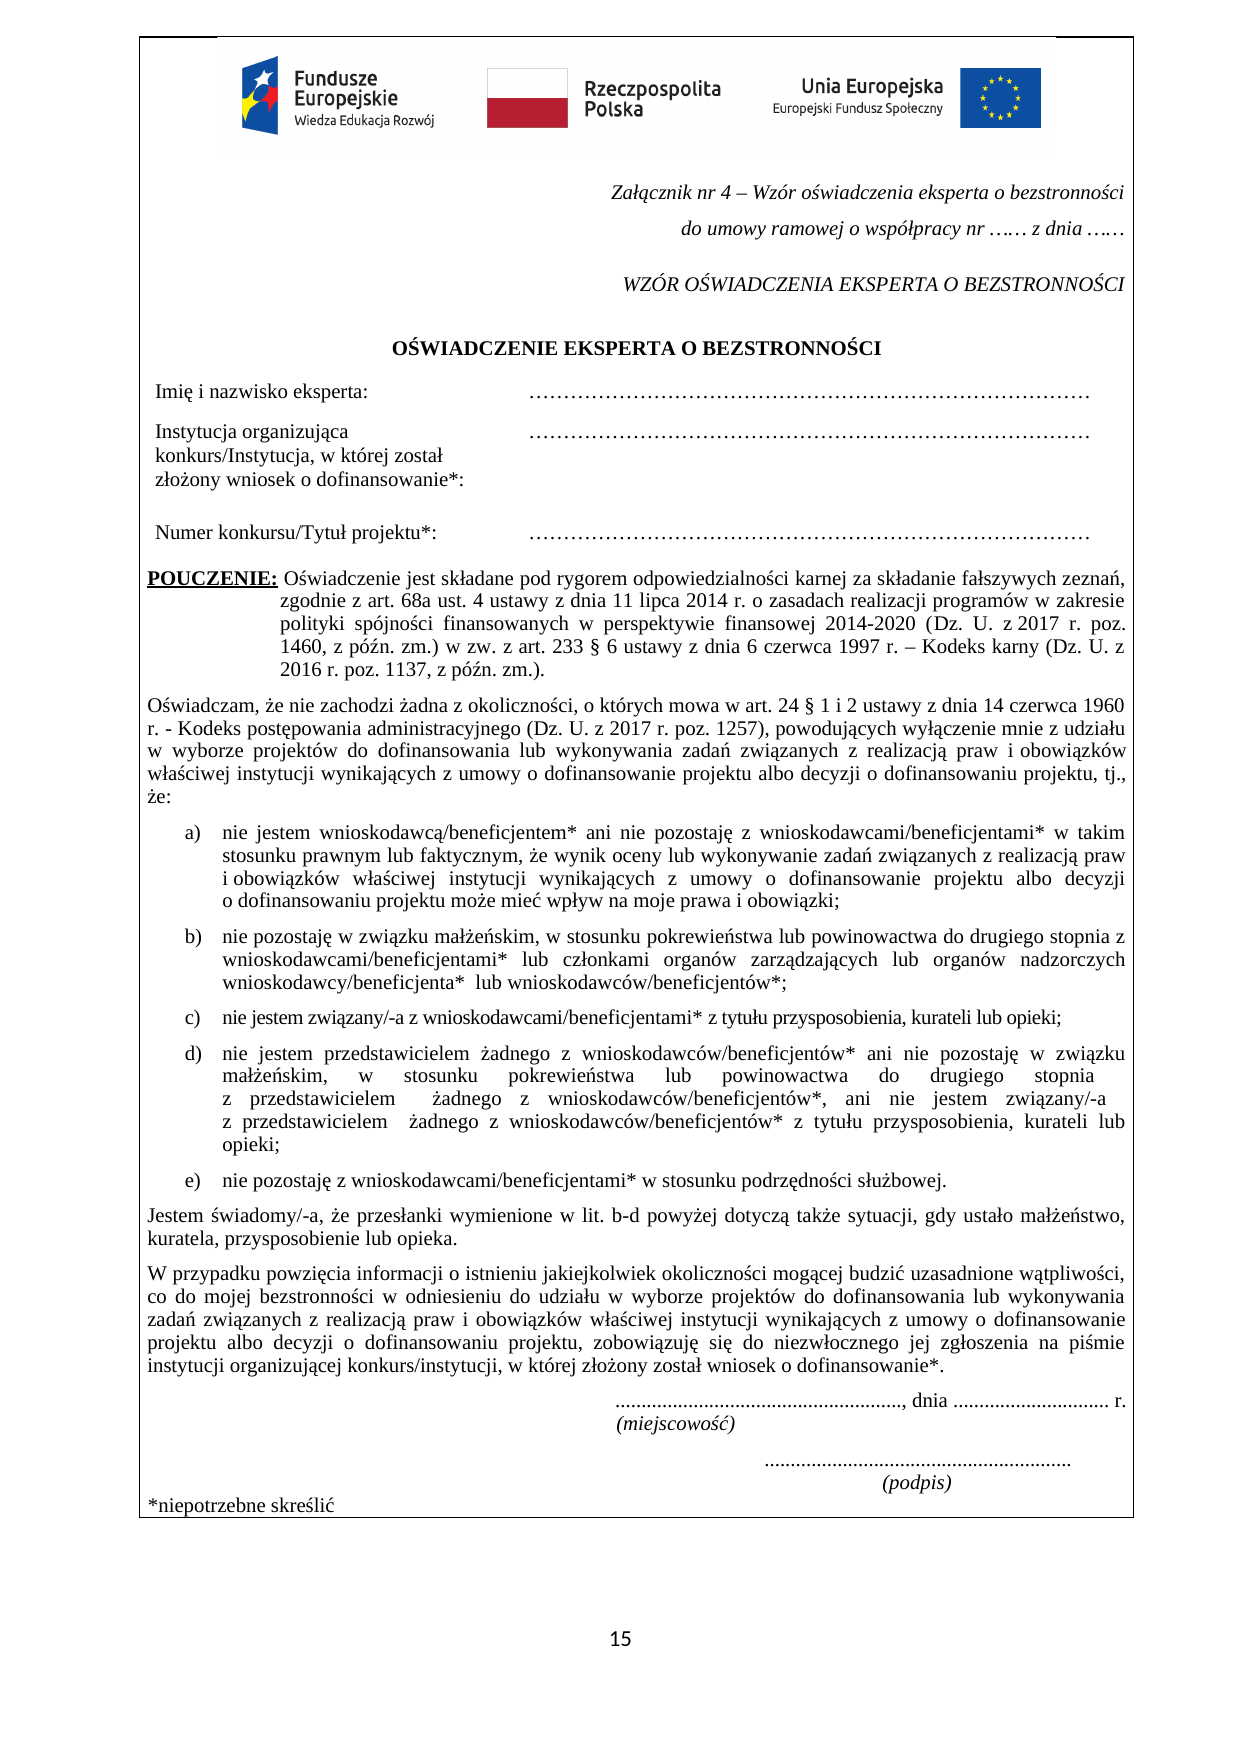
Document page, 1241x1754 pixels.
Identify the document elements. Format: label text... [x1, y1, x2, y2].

picture [217, 37, 1057, 155]
table_header Załącznik nr 4 – Wzór oświadczenia eksperta o bezstronności do umowy ramowej o współpracy nr …… z dnia …… WZÓR OŚWIADCZENIA EKSPERTA O BEZSTRONNOŚCI OŚWIADCZENIE EKSPERTA O BEZSTRONNOŚCI POUCZENIE: Oświadczenie jest składane pod rygorem odpowiedzialności karnej za składanie fałszywych zeznań, zgodnie z art. 68a ust. 4 ustawy z dnia 11 lipca 2014 r. o zasadach realizacji programów w zakresie polityki spójności finansowanych w perspektywie finansowej 2014-2020 (Dz. U. z 2017 r. poz. 1460, z późn. zm.) w zw. z art. 233 § 6 ustawy z dnia 6 czerwca 1997 r. – Kodeks karny (Dz. U. z 2016 r. poz. 1137, z późn. zm.). Oświadczam, że nie zachodzi żadna z okoliczności, o których mowa w art. 24 § 1 i 2 ustawy z dnia 14 czerwca 1960 r. - Kodeks postępowania administracyjnego (Dz. U. z 2017 r. poz. 1257), powodujących wyłączenie mnie z udziału w wyborze projektów do dofinansowania lub wykonywania zadań związanych z realizacją praw i obowiązków właściwej instytucji wynikających z umowy o dofinansowanie projektu albo decyzji o dofinansowaniu projektu, tj., że: nie jestem wnioskodawcą/beneficjentem* ani nie pozostaję z wnioskodawcami/beneficjentami* w takim stosunku prawnym lub faktycznym, że wynik oceny lub wykonywanie zadań związanych z realizacją praw i obowiązków właściwej instytucji wynikających z umowy o dofinansowanie projektu albo decyzji o dofinansowaniu projektu może mieć wpływ na moje prawa i obowiązki; nie pozostaję w związku małżeńskim, w stosunku pokrewieństwa lub powinowactwa do drugiego stopnia z wnioskodawcami/beneficjentami* lub członkami organów zarządzających lub organów nadzorczych wnioskodawcy/beneficjenta* lub wnioskodawców/beneficjentów*; nie jestem związany/-a z wnioskodawcami/beneficjentami* z tytułu przysposobienia, kurateli lub opieki; nie jestem przedstawicielem żadnego z wnioskodawców/beneficjentów* ani nie pozostaję w związku małżeńskim, w stosunku pokrewieństwa lub powinowactwa do drugiego stopnia z przedstawicielem żadnego z wnioskodawców/beneficjentów*, ani nie jestem związany/-a z przedstawicielem żadnego z wnioskodawców/beneficjentów* z tytułu przysposobienia, kurateli lub opieki; nie pozostaję z wnioskodawcami/beneficjentami* w stosunku podrzędności służbowej. Jestem świadomy/-a, że przesłanki wymienione w lit. b-d powyżej dotyczą także sytuacji, gdy ustało małżeństwo, kuratela, przysposobienie lub opieka. W przypadku powzięcia informacji o istnieniu jakiejkolwiek okoliczności mogącej budzić uzasadnione wątpliwości, co do mojej bezstronności w odniesieniu do udziału w wyborze projektów do dofinansowania lub wykonywania zadań związanych z realizacją praw i obowiązków właściwej instytucji wynikających z umowy o dofinansowanie projektu albo decyzji o dofinansowaniu projektu, zobowiązuję się do niezwłocznego jej zgłoszenia na piśmie instytucji organizującej konkurs/instytucji, w której złożony został wniosek o dofinansowanie*. ......................................................., dnia .............................. r. (miejscowość) ........................................................... (podpis) *niepotrzebne skreślić [140, 38, 1133, 1517]
